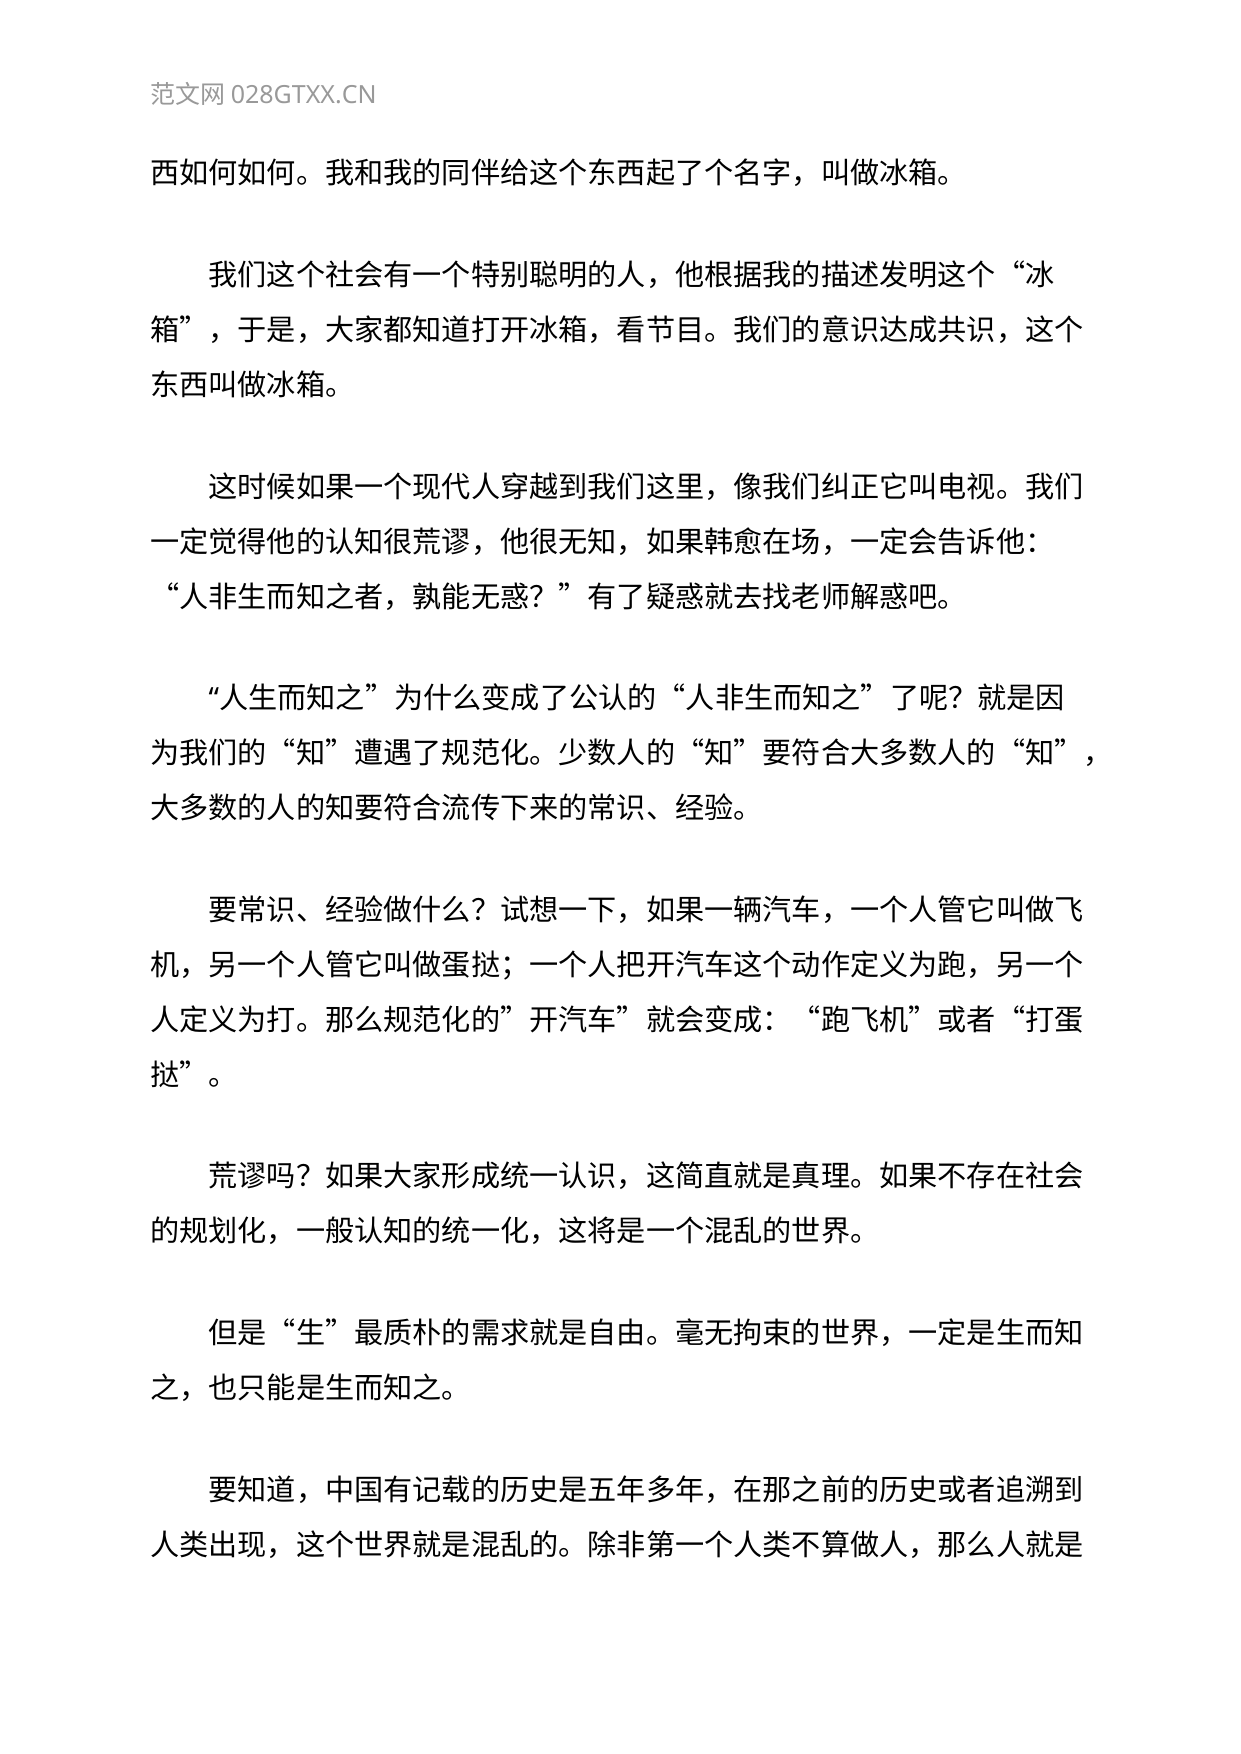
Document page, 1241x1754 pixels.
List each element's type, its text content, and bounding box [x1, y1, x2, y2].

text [150, 150, 1090, 192]
text 荒谬吗？如果大家形成统一认识，这简直就是真理。如果不存在社会的规划化，一般认知的统一化，这将是一个混乱的世界。 [150, 1153, 1090, 1250]
text 但是“生”最质朴的需求就是自由。毫无拘束的世界，一定是生而知之，也只能是生而知之。 [150, 1310, 1090, 1407]
text 要常识、经验做什么？试想一下，如果一辆汽车，一个人管它叫做飞机，另一个人管它叫做蛋挞；一个人把开汽车这个动作定义为跑，另一个人定义为打。那么规范化的”开汽车”就会变成：“跑飞机”或者“打蛋挞”。 [150, 887, 1090, 1093]
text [150, 1466, 1090, 1563]
text 这时候如果一个现代人穿越到我们这里，像我们纠正它叫电视。我们一定觉得他的认知很荒谬，他很无知，如果韩愈在场，一定会告诉他：“人非生而知之者，孰能无惑？”有了疑惑就去找老师解惑吧。 [150, 463, 1090, 615]
text 我们这个社会有一个特别聪明的人，他根据我的描述发明这个“冰箱”，于是，大家都知道打开冰箱，看节目。我们的意识达成共识，这个东西叫做冰箱。 [150, 252, 1090, 404]
text “人生而知之”为什么变成了公认的“人非生而知之”了呢？就是因为我们的“知”遭遇了规范化。少数人的“知”要符合大多数人的“知”，大多数的人的知要符合流传下来的常识、经验。 [150, 675, 1090, 827]
